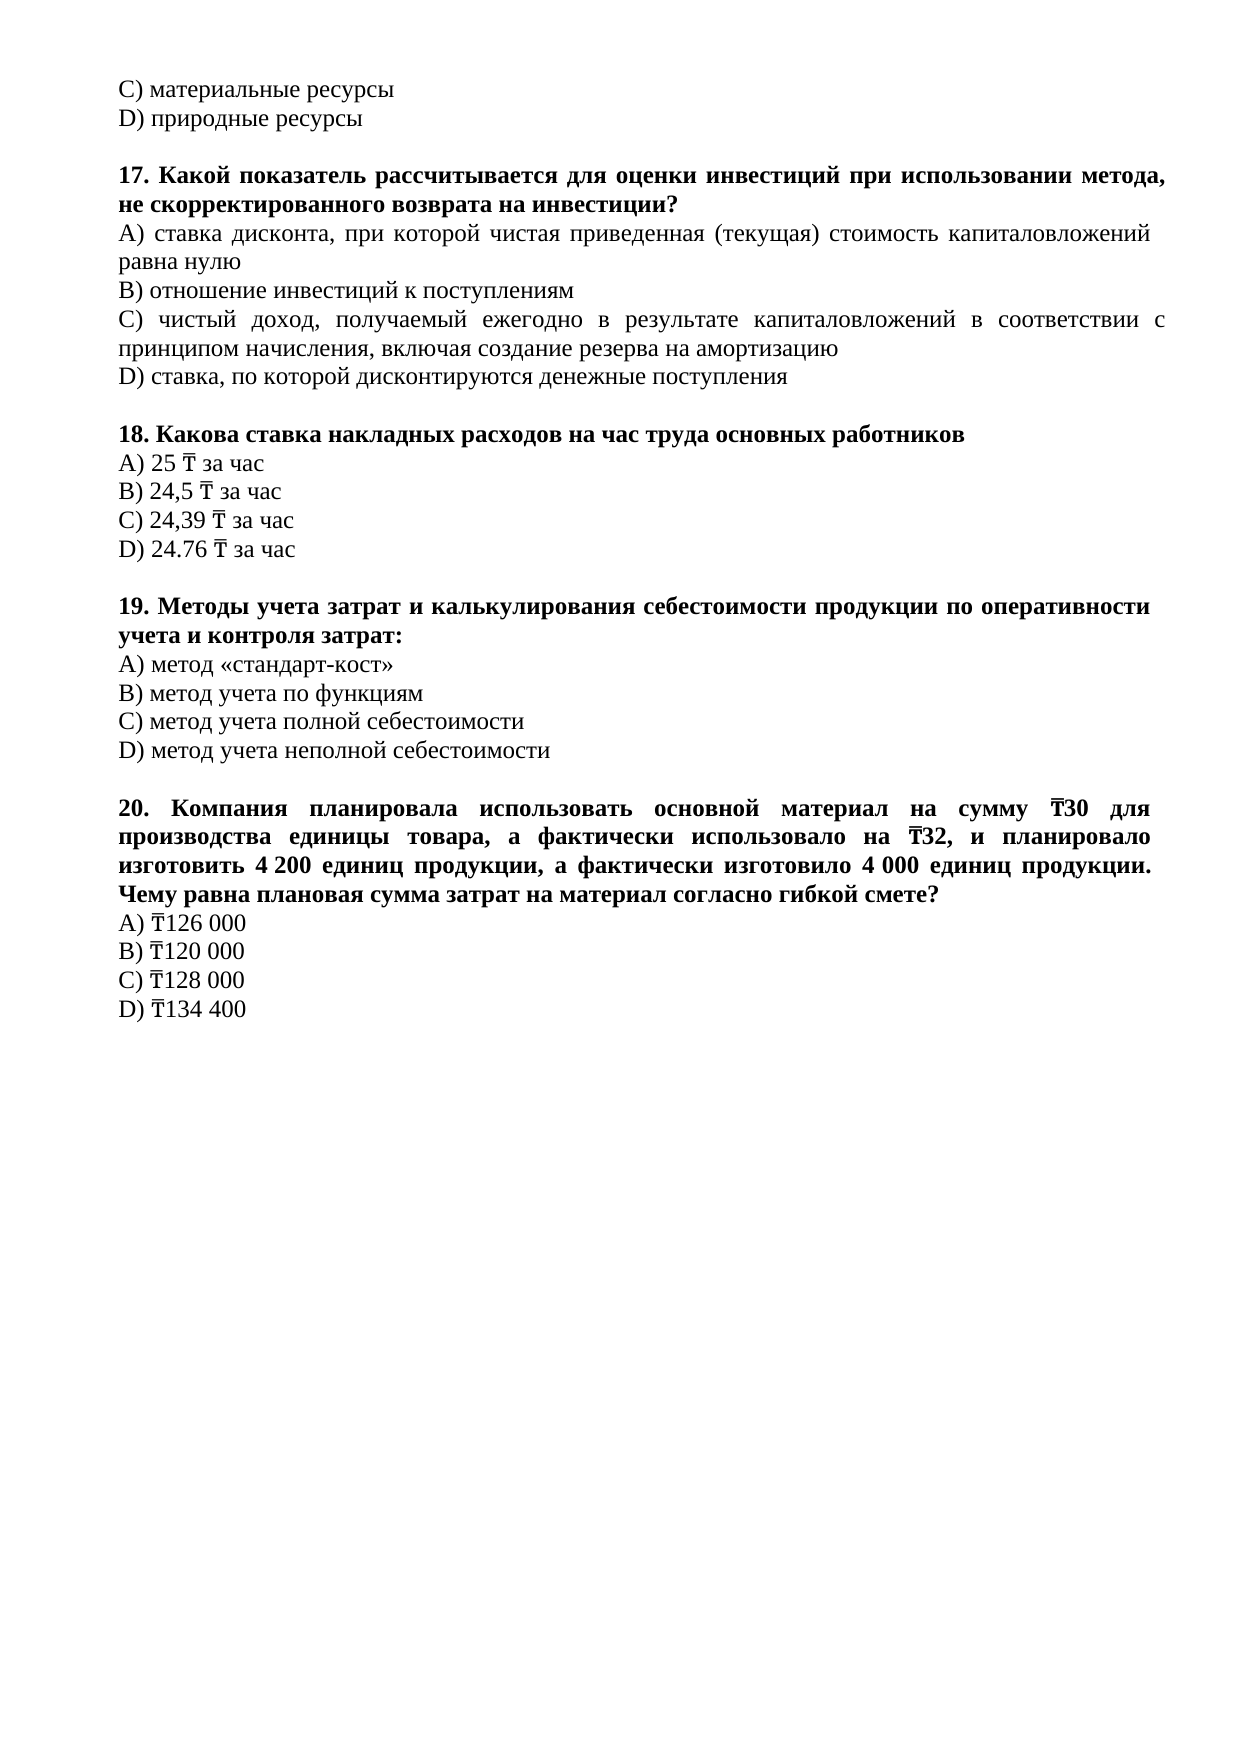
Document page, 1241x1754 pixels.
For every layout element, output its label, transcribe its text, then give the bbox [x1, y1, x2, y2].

text 18. Какова ставка накладных расходов на час труда основных работников [118, 419, 1152, 448]
text C) чистый доход, получаемый ежегодно в результате капиталовложений в соответствии с принципом начисления, включая создание резерва на амортизацию [118, 304, 1166, 361]
text 17. Какой показатель рассчитывается для оценки инвестиций при использовании метода, не скорректированного возврата на инвестиции? [118, 160, 1166, 218]
text B) ₸120 000 [118, 936, 1152, 965]
text D) метод учета неполной себестоимости [118, 735, 1152, 764]
text 20. Компания планировала использовать основной материал на сумму ₸30 для производства единицы товара, а фактически использовало на ₸32, и планировало изготовить 4 200 единиц продукции, а фактически изготовило 4 000 единиц продукции. Чему равна плановая сумма затрат на материал согласно гибкой смете? [118, 793, 1152, 908]
text D) природные ресурсы [118, 103, 1152, 131]
text C) 24,39 ₸ за час [118, 505, 1152, 534]
text B) 24,5 ₸ за час [118, 476, 1152, 505]
text A) метод «стандарт-кост» [118, 649, 1152, 678]
text 19. Методы учета затрат и калькулирования себестоимости продукции по оперативности учета и контроля затрат: [118, 591, 1152, 649]
text A) 25 ₸ за час [118, 448, 1152, 476]
text B) метод учета по функциям [118, 678, 1166, 706]
text C) метод учета полной себестоимости [118, 706, 1166, 735]
text D) ставка, по которой дисконтируются денежные поступления [118, 361, 1152, 390]
text B) отношение инвестиций к поступлениям [118, 275, 1166, 304]
text D) ₸134 400 [118, 994, 1152, 1023]
text C) ₸128 000 [118, 965, 1152, 994]
text D) 24.76 ₸ за час [118, 534, 1152, 563]
text C) материальные ресурсы [118, 74, 1152, 103]
text A) ставка дисконта, при которой чистая приведенная (текущая) стоимость капиталовложений равна нулю [118, 218, 1152, 275]
text A) ₸126 000 [118, 908, 1152, 936]
